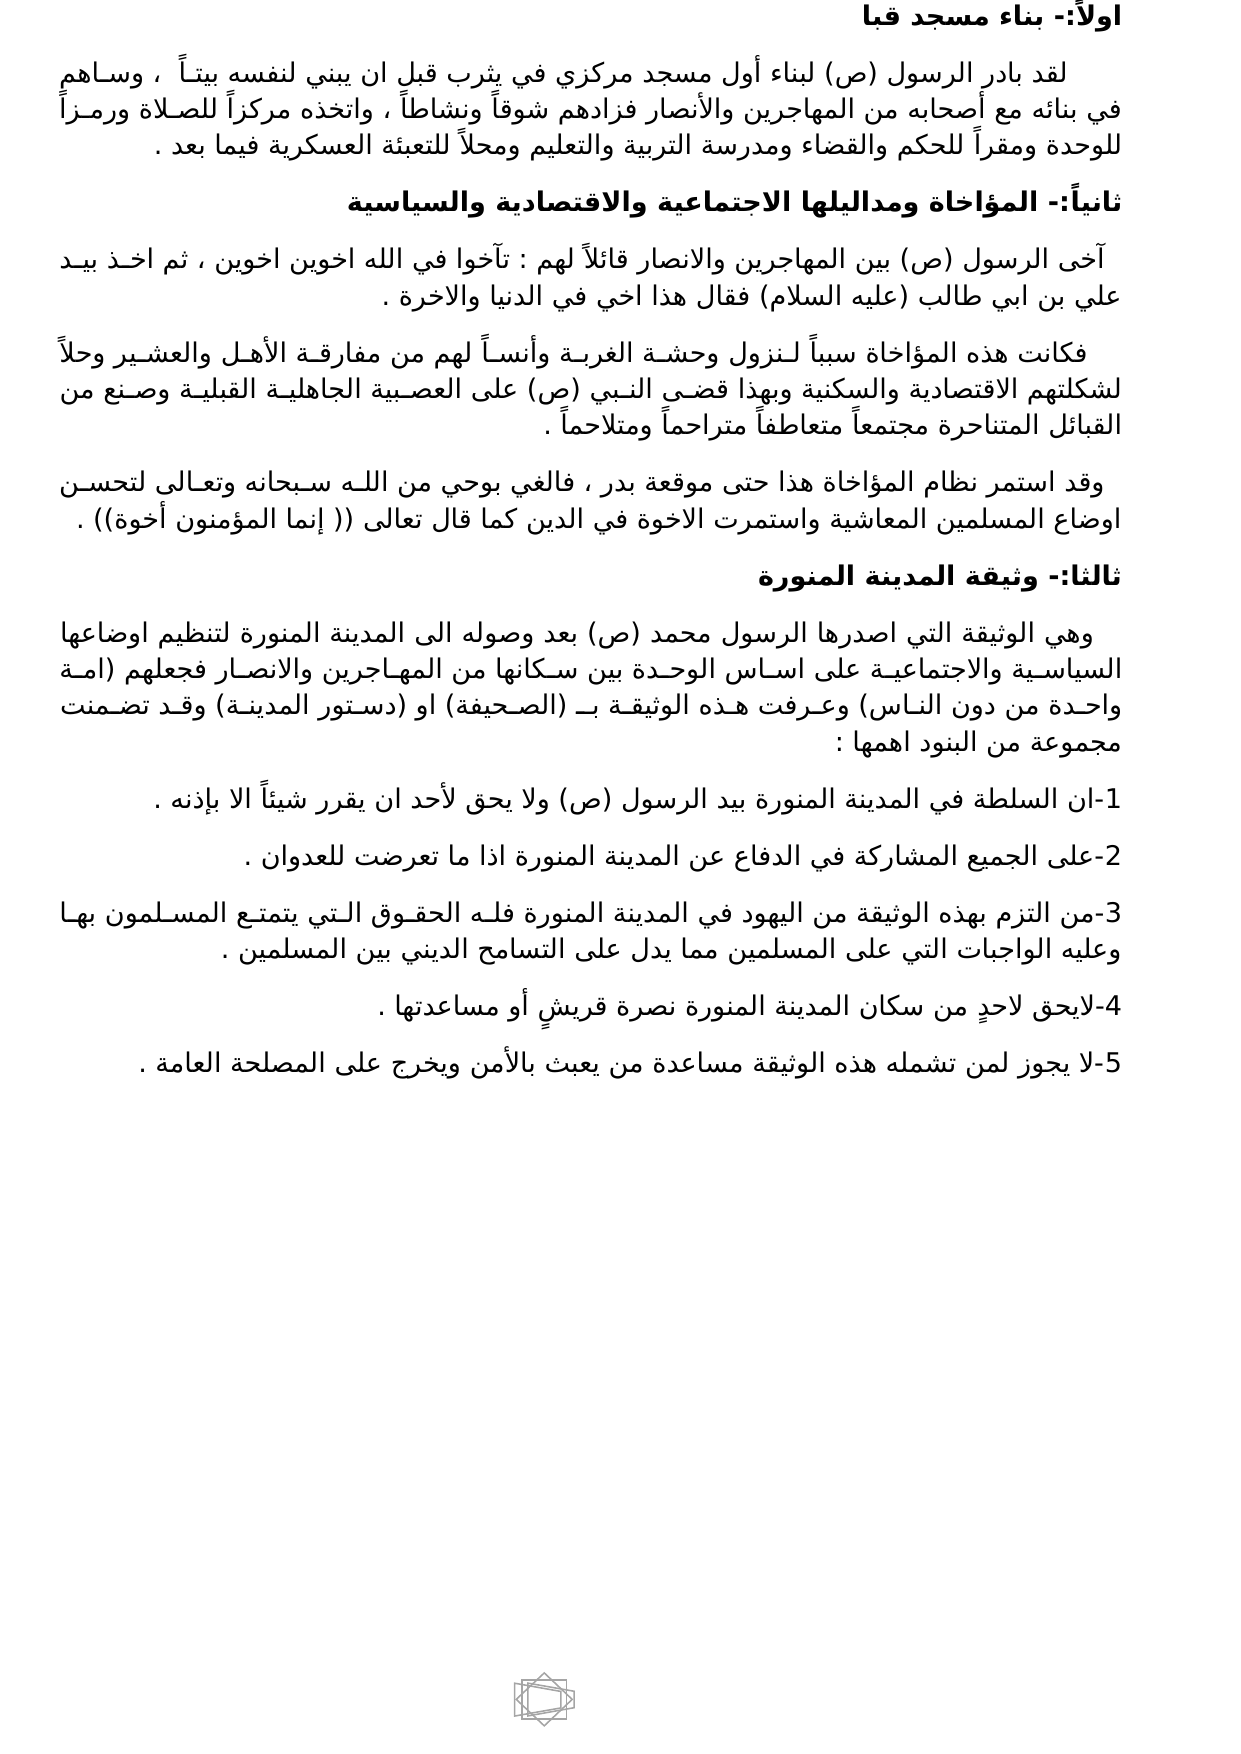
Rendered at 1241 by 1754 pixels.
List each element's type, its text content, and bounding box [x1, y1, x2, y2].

text ثانياً:- المؤاخاة ومداليلها الاجتماعية والاقتصادية والسياسية [59, 187, 1122, 218]
text آخى الرسول (ص) بين المهاجرين والانصار قائلاً لهم : تآخوا في الله اخوين اخوين ، ثم اخذ بيد علي بن ابي طالب (عليه السلام) فقال هذا اخي في الدنيا والاخرة . [59, 244, 1122, 312]
text 5-لا يجوز لمن تشمله هذه الوثيقة مساعدة من يعبث بالأمن ويخرج على المصلحة العامة . [59, 1047, 1122, 1079]
text لقد بادر الرسول (ص) لبناء أول مسجد مركزي في يثرب قبل ان يبني لنفسه بيتاً ، وساهم في بنائه مع أصحابه من المهاجرين والأنصار فزادهم شوقاً ونشاطاً ، واتخذه مركزاً للصلاة ورمزاً للوحدة ومقراً للحكم والقضاء ومدرسة التربية والتعليم ومحلاً للتعبئة العسكرية فيما بعد . [59, 57, 1122, 161]
text اولاً:- بناء مسجد قبا [59, 0, 1122, 32]
text فكانت هذه المؤاخاة سبباً لنزول وحشة الغربة وأنساً لهم من مفارقة الأهل والعشير وحلاً لشكلتهم الاقتصادية والسكنية وبهذا قضى النبي (ص) على العصبية الجاهلية القبلية وصنع من القبائل المتناحرة مجتمعاً متعاطفاً متراحماً ومتلاحماً . [59, 337, 1122, 441]
text 4-لايحق لاحدٍ من سكان المدينة المنورة نصرة قريشٍ أو مساعدتها . [59, 990, 1122, 1022]
text ثالثا:- وثيقة المدينة المنورة [59, 560, 1122, 592]
text 3-من التزم بهذه الوثيقة من اليهود في المدينة المنورة فله الحقوق التي يتمتع المسلمون بها وعليه الواجبات التي على المسلمين مما يدل على التسامح الديني بين المسلمين . [59, 897, 1122, 965]
text وقد استمر نظام المؤاخاة هذا حتى موقعة بدر ، فالغي بوحي من الله سبحانه وتعالى لتحسن اوضاع المسلمين المعاشية واستمرت الاخوة في الدين كما قال تعالى (( إنما المؤمنون أخوة)) . [59, 467, 1122, 534]
text وهي الوثيقة التي اصدرها الرسول محمد (ص) بعد وصوله الى المدينة المنورة لتنظيم اوضاعها السياسية والاجتماعية على اساس الوحدة بين سكانها من المهاجرين والانصار فجعلهم (امة واحدة من دون الناس) وعرفت هذه الوثيقة بـ (الصحيفة) او (دستور المدينة) وقد تضمنت مجموعة من البنود اهمها : [59, 617, 1122, 757]
text 1-ان السلطة في المدينة المنورة بيد الرسول (ص) ولا يحق لأحد ان يقرر شيئاً الا بإذنه . [59, 783, 1122, 814]
text 2-على الجميع المشاركة في الدفاع عن المدينة المنورة اذا ما تعرضت للعدوان . [59, 840, 1122, 872]
